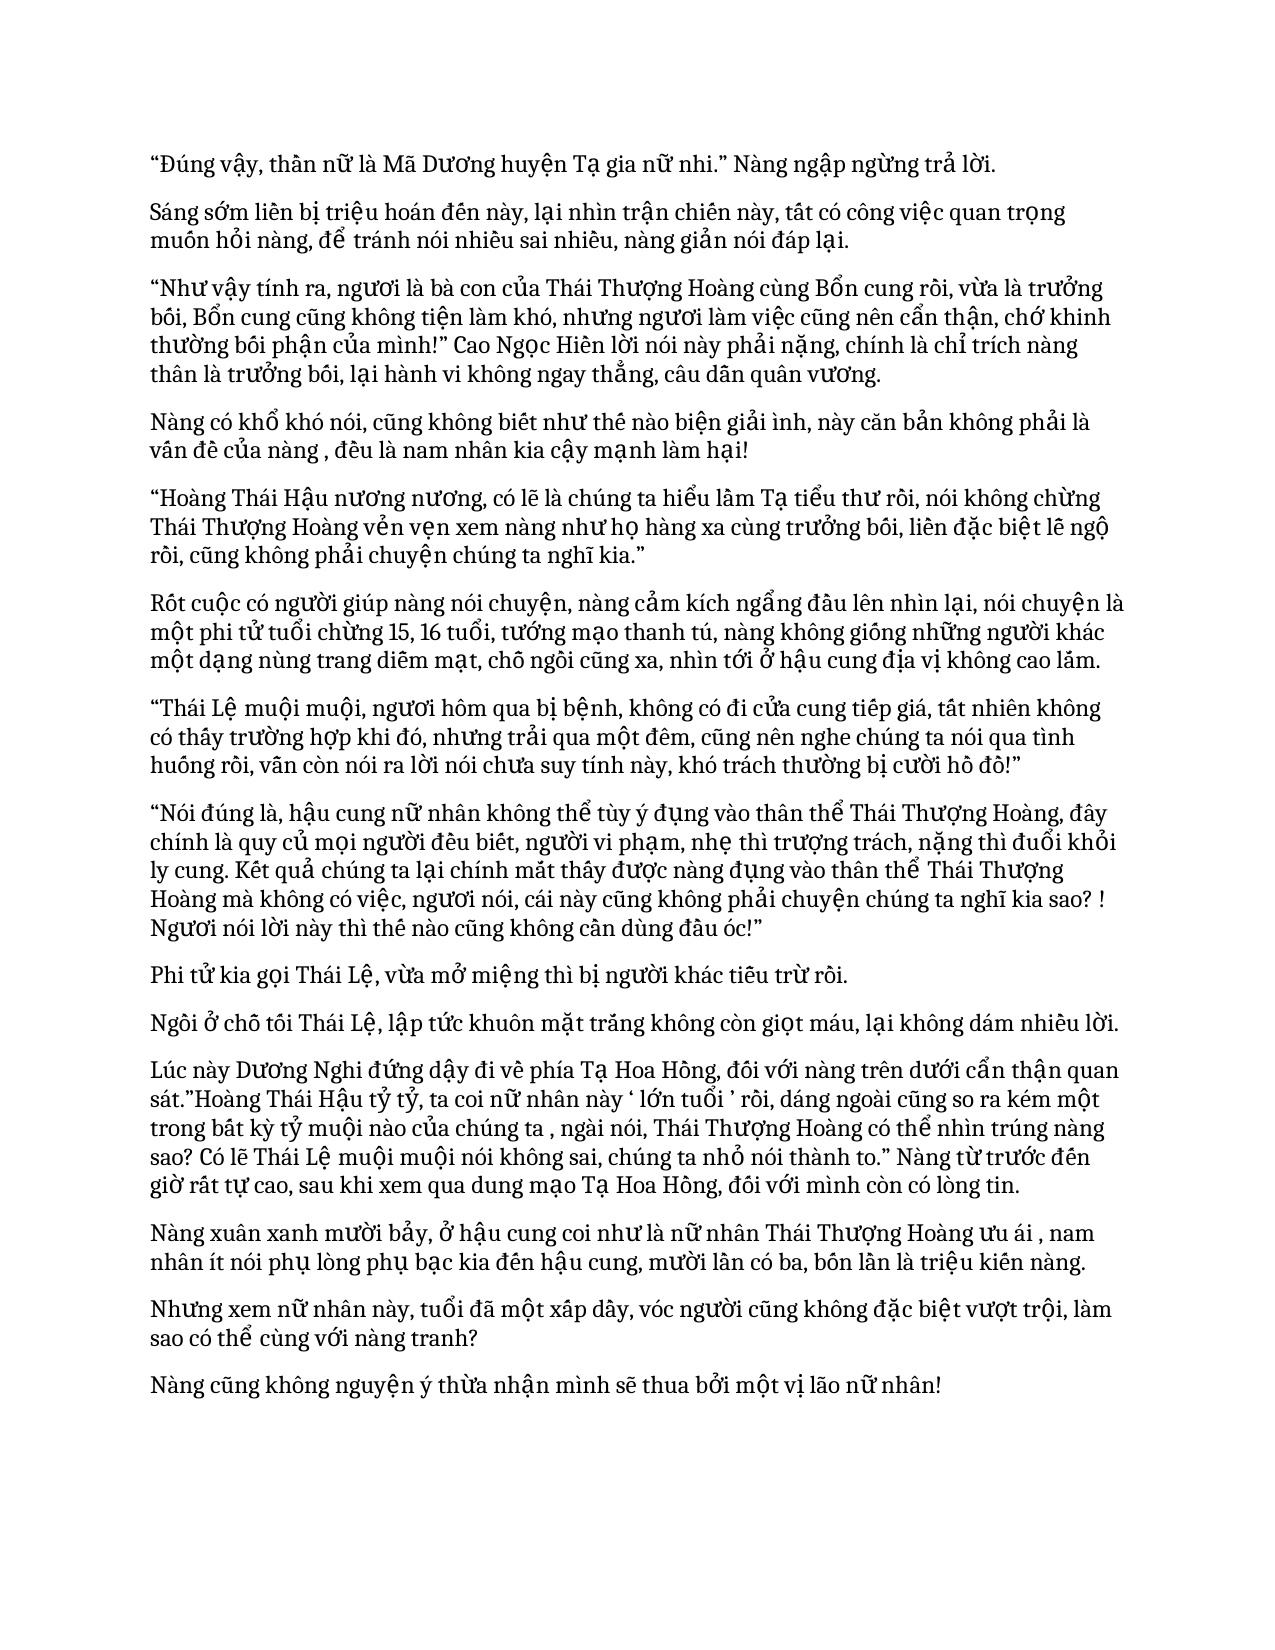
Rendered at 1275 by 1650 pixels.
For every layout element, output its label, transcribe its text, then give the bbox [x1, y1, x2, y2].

text Nàng cũng không nguyện ý thừa nhận mình sẽ thua bởi một vị lão nữ nhân! [150, 1371, 1125, 1400]
text Nhưng xem nữ nhân này, tuổi đã một xấp dầy, vóc người cũng không đặc biệt vượt trội, làm sao có thể cùng với nàng tranh? [150, 1295, 1125, 1352]
text Nàng có khổ khó nói, cũng không biết như thế nào biện giải ình, này căn bản không phải là vấn đề của nàng , đều là nam nhân kia cậy mạnh làm hại! [150, 407, 1125, 465]
text “Thái Lệ muội muội, ngươi hôm qua bị bệnh, không có đi cửa cung tiếp giá, tất nhiên không có thấy trường hợp khi đó, nhưng trải qua một đêm, cũng nên nghe chúng ta nói qua tình huống rồi, vẫn còn nói ra lời nói chưa suy tính này, khó trách thường bị cười hồ đồ!” [150, 694, 1125, 780]
text “Như vậy tính ra, ngươi là bà con của Thái Thượng Hoàng cùng Bổn cung rồi, vừa là trưởng bối, Bổn cung cũng không tiện làm khó, nhưng ngươi làm việc cũng nên cẩn thận, chớ khinh thường bối phận của mình!” Cao Ngọc Hiền lời nói này phải nặng, chính là chỉ trích nàng thân là trưởng bối, lại hành vi không ngay thẳng, câu dẫn quân vương. [150, 274, 1125, 389]
text Sáng sớm liền bị triệu hoán đến này, lại nhìn trận chiến này, tất có công việc quan trọng muốn hỏi nàng, để tránh nói nhiều sai nhiều, nàng giản nói đáp lại. [150, 197, 1125, 255]
text Phi tử kia gọi Thái Lệ, vừa mở miệng thì bị người khác tiễu trừ rồi. [150, 961, 1125, 990]
text “Nói đúng là, hậu cung nữ nhân không thể tùy ý đụng vào thân thể Thái Thượng Hoàng, đây chính là quy củ mọi người đều biết, người vi phạm, nhẹ thì trượng trách, nặng thì đuổi khỏi ly cung. Kết quả chúng ta lại chính mắt thấy được nàng đụng vào thân thể Thái Thượng Hoàng mà không có việc, ngươi nói, cái này cũng không phải chuyện chúng ta nghĩ kia sao? ! Ngươi nói lời này thì thế nào cũng không cần dùng đầu óc!” [150, 799, 1125, 942]
text Lúc này Dương Nghi đứng dậy đi về phía Tạ Hoa Hồng, đối với nàng trên dưới cẩn thận quan sát.”Hoàng Thái Hậu tỷ tỷ, ta coi nữ nhân này ‘ lớn tuổi ’ rồi, dáng ngoài cũng so ra kém một trong bất kỳ tỷ muội nào của chúng ta , ngài nói, Thái Thượng Hoàng có thể nhìn trúng nàng sao? Có lẽ Thái Lệ muội muội nói không sai, chúng ta nhỏ nói thành to.” Nàng từ trước đến giờ rất tự cao, sau khi xem qua dung mạo Tạ Hoa Hồng, đối với mình còn có lòng tin. [150, 1056, 1125, 1200]
text Ngồi ở chỗ tối Thái Lệ, lập tức khuôn mặt trắng không còn giọt máu, lại không dám nhiều lời. [150, 1009, 1125, 1037]
text Nàng xuân xanh mười bảy, ở hậu cung coi như là nữ nhân Thái Thượng Hoàng ưu ái , nam nhân ít nói phụ lòng phụ bạc kia đến hậu cung, mười lần có ba, bốn lần là triệu kiến nàng. [150, 1219, 1125, 1276]
text “Hoàng Thái Hậu nương nương, có lẽ là chúng ta hiểu lầm Tạ tiểu thư rồi, nói không chừng Thái Thượng Hoàng vẻn vẹn xem nàng như họ hàng xa cùng trưởng bối, liền đặc biệt lễ ngộ rồi, cũng không phải chuyện chúng ta nghĩ kia.” [150, 484, 1125, 570]
text “Đúng vậy, thần nữ là Mã Dương huyện Tạ gia nữ nhi.” Nàng ngập ngừng trả lời. [150, 150, 1125, 179]
text Rốt cuộc có người giúp nàng nói chuyện, nàng cảm kích ngẩng đầu lên nhìn lại, nói chuyện là một phi tử tuổi chừng 15, 16 tuổi, tướng mạo thanh tú, nàng không giống những người khác một dạng nùng trang diễm mạt, chỗ ngồi cũng xa, nhìn tới ở hậu cung địa vị không cao lắm. [150, 589, 1125, 675]
